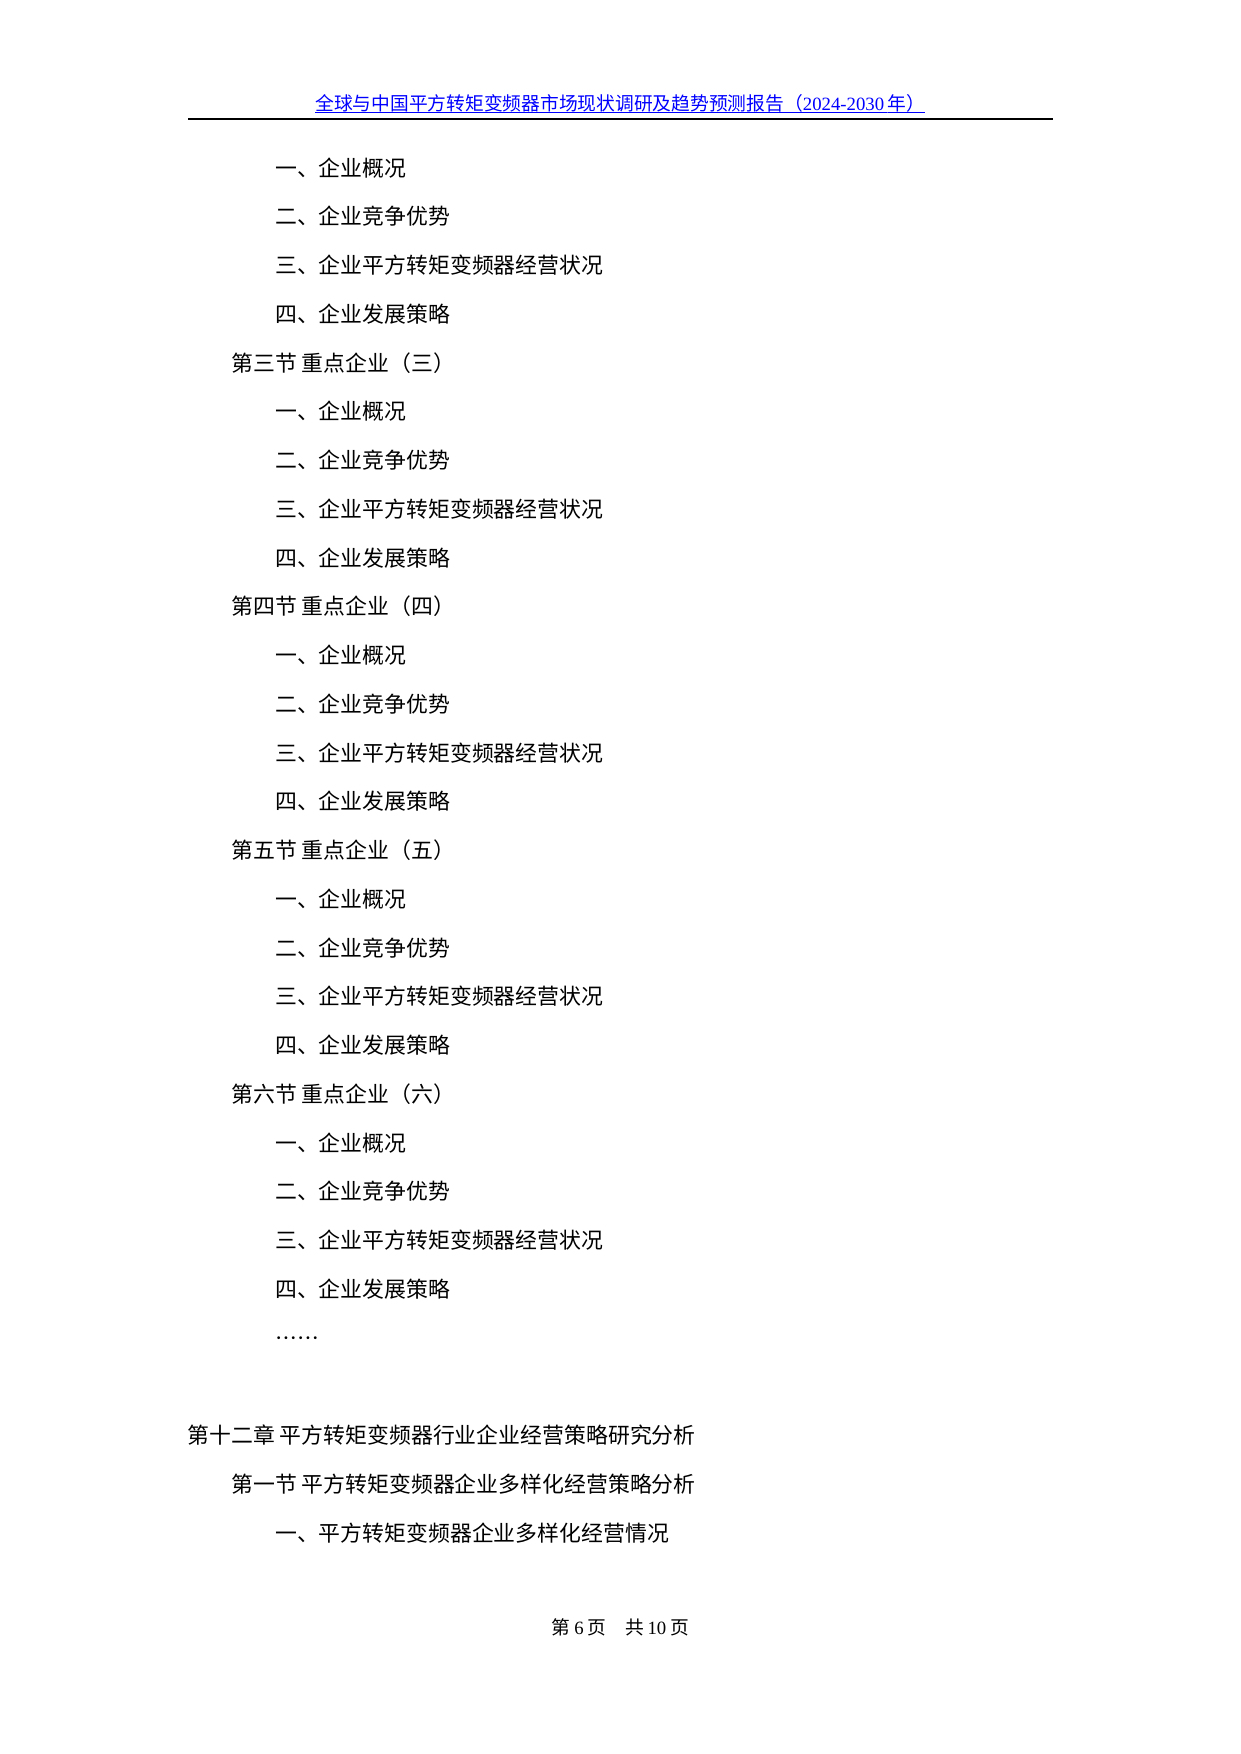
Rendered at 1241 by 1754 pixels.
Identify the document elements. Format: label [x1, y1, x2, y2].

text [187, 150, 1053, 1548]
